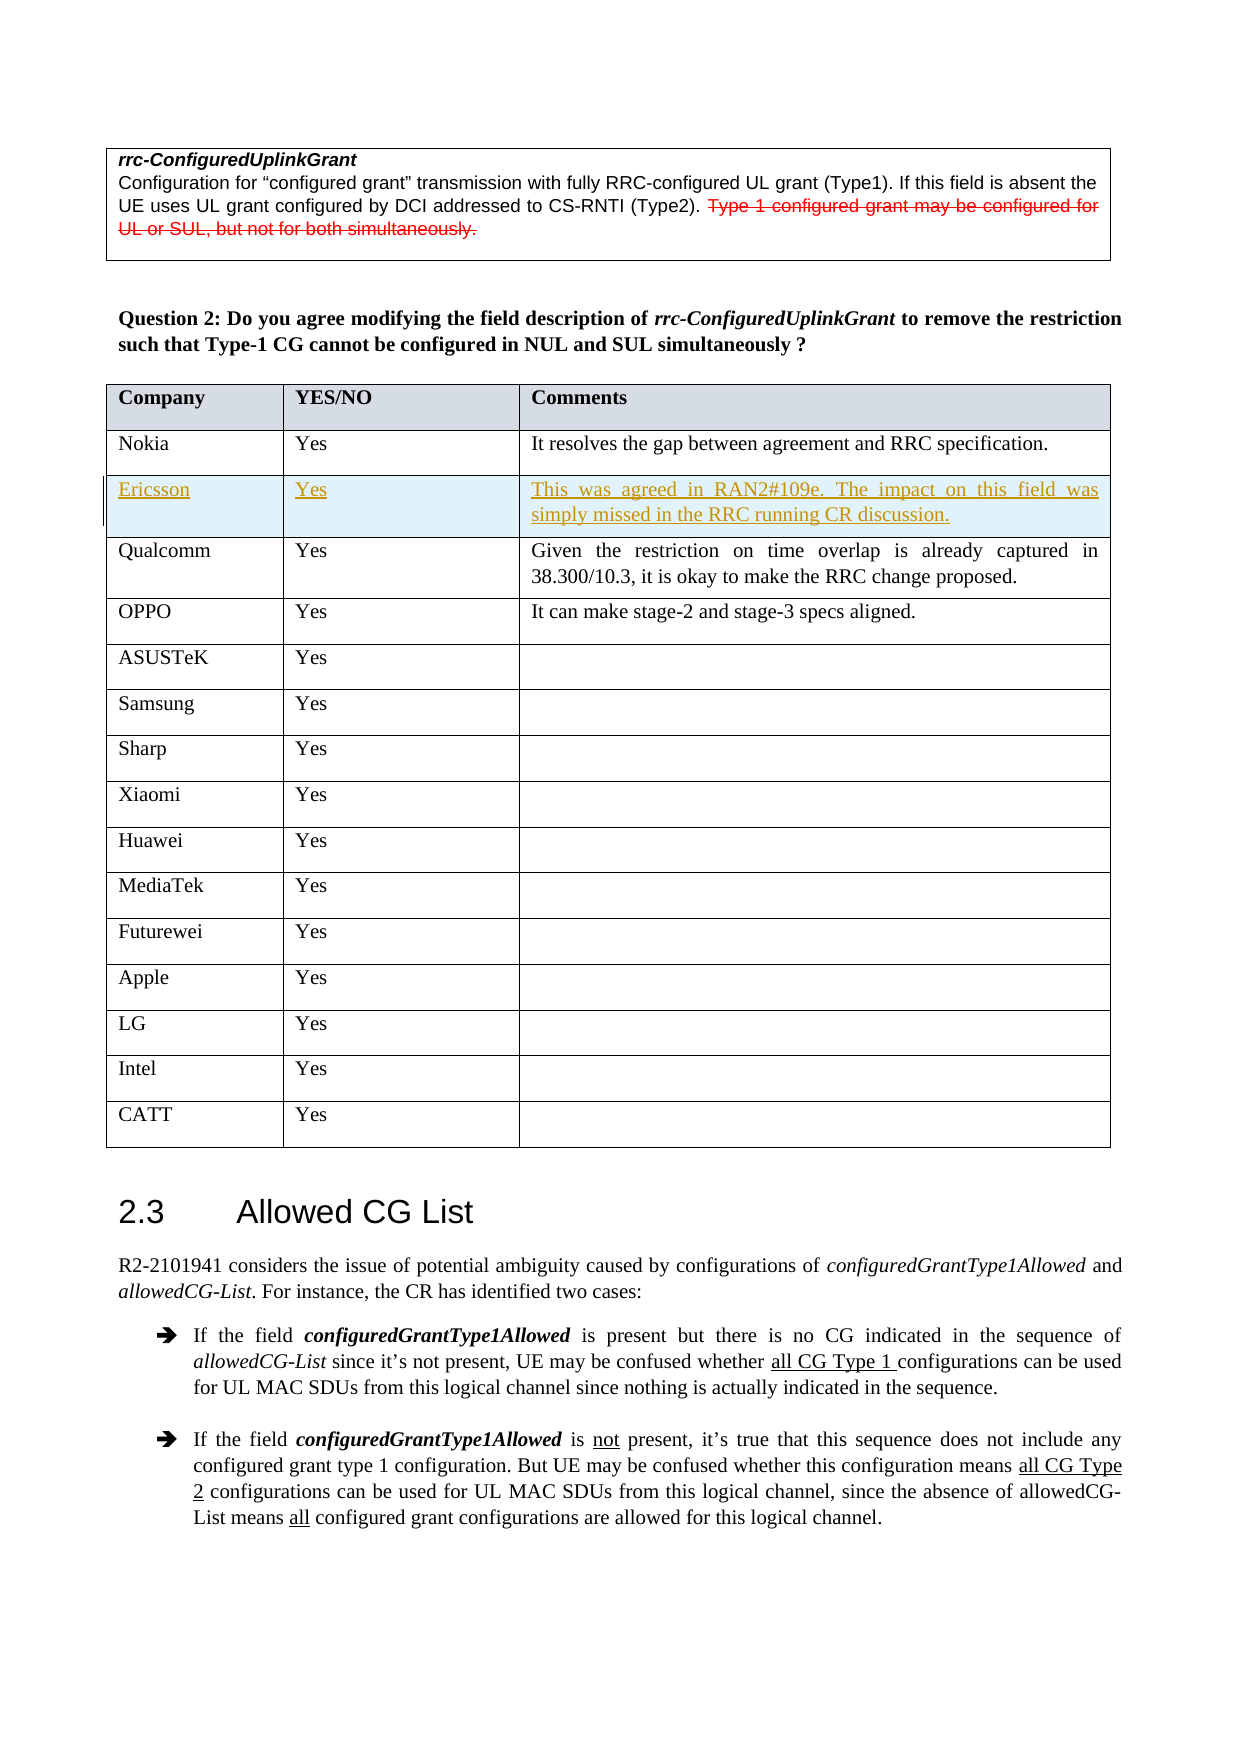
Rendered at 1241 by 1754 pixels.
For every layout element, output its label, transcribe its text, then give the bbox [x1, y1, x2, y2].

table_header Company [107, 385, 283, 430]
table_cell LG [107, 1011, 283, 1055]
table_cell It resolves the gap between agreement and RRC specification. [520, 431, 1110, 475]
text Question 2: Do you agree modifying the field description of rrc-ConfiguredUplinkGrant to remove the restriction such that Type-1 CG cannot be configured in NUL and SUL simultaneously ? [118, 306, 1122, 356]
table_cell Huawei [107, 828, 283, 872]
table_cell Given the restriction on time overlap is already captured in 38.300/10.3, it is okay to make the RRC change proposed. [520, 538, 1110, 598]
table_cell Yes [284, 782, 519, 827]
table_cell [520, 828, 1110, 872]
text R2-2101941 considers the issue of potential ambiguity caused by configurations of configuredGrantType1Allowed and allowedCG-List. For instance, the CR has identified two cases: [118, 1253, 1122, 1303]
table_cell Samsung [107, 690, 283, 735]
list If the field configuredGrantType1Allowed is present but there is no CG indicated in the sequence of allowedCG-List since it’s not present, UE may be confused whether all CG Type 1 configurations can be used for UL MAC SDUs from this logical channel since nothing is actually indicated in the sequence. [156, 1323, 1122, 1399]
table_cell Yes [284, 1011, 519, 1055]
table_cell [520, 690, 1110, 735]
table_cell [520, 736, 1110, 781]
subtitle 2.3 Allowed CG List [118, 1192, 1122, 1231]
table_cell Yes [284, 919, 519, 964]
table_cell Yes [284, 1102, 519, 1147]
table_cell [520, 1011, 1110, 1055]
table_cell Apple [107, 965, 283, 1009]
table_cell [520, 645, 1110, 689]
table_cell MediaTek [107, 873, 283, 918]
table_cell Yes [284, 645, 519, 689]
table_cell Yes [284, 736, 519, 781]
table_cell [520, 1056, 1110, 1101]
table_cell Xiaomi [107, 782, 283, 827]
table_header YES/NO [284, 385, 519, 430]
table_header rrc-ConfiguredUplinkGrant Configuration for “configured grant” transmission with fully RRC-configured UL grant (Type1). If this field is absent the UE uses UL grant configured by DCI addressed to CS-RNTI (Type2). Type 1 configured grant may be configured for UL or SUL, but not for both simultaneously. [107, 149, 1110, 260]
table_cell Yes [284, 431, 519, 475]
table_cell Sharp [107, 736, 283, 781]
table_cell CATT [107, 1102, 283, 1147]
table_cell ASUSTeK [107, 645, 283, 689]
table_cell Yes [284, 965, 519, 1009]
table_cell Nokia [107, 431, 283, 475]
table_cell [520, 919, 1110, 964]
table_cell [520, 782, 1110, 827]
table_cell Yes [284, 599, 519, 644]
table_cell Intel [107, 1056, 283, 1101]
table_cell [520, 873, 1110, 918]
table_header Comments [520, 385, 1110, 430]
table_cell Futurewei [107, 919, 283, 964]
table_cell Yes [284, 873, 519, 918]
list If the field configuredGrantType1Allowed is not present, it’s true that this sequence does not include any configured grant type 1 configuration. But UE may be confused whether this configuration means all CG Type 2 configurations can be used for UL MAC SDUs from this logical channel, since the absence of allowedCG-List means all configured grant configurations are allowed for this logical channel. [156, 1427, 1122, 1529]
table_cell Qualcomm [107, 538, 283, 598]
table_cell [520, 965, 1110, 1009]
table_cell OPPO [107, 599, 283, 644]
table_cell [520, 1102, 1110, 1147]
table_cell Yes [284, 828, 519, 872]
table_cell Yes [284, 690, 519, 735]
table_cell Yes [284, 538, 519, 598]
table_cell It can make stage-2 and stage-3 specs aligned. [520, 599, 1110, 644]
table_cell Yes [284, 1056, 519, 1101]
